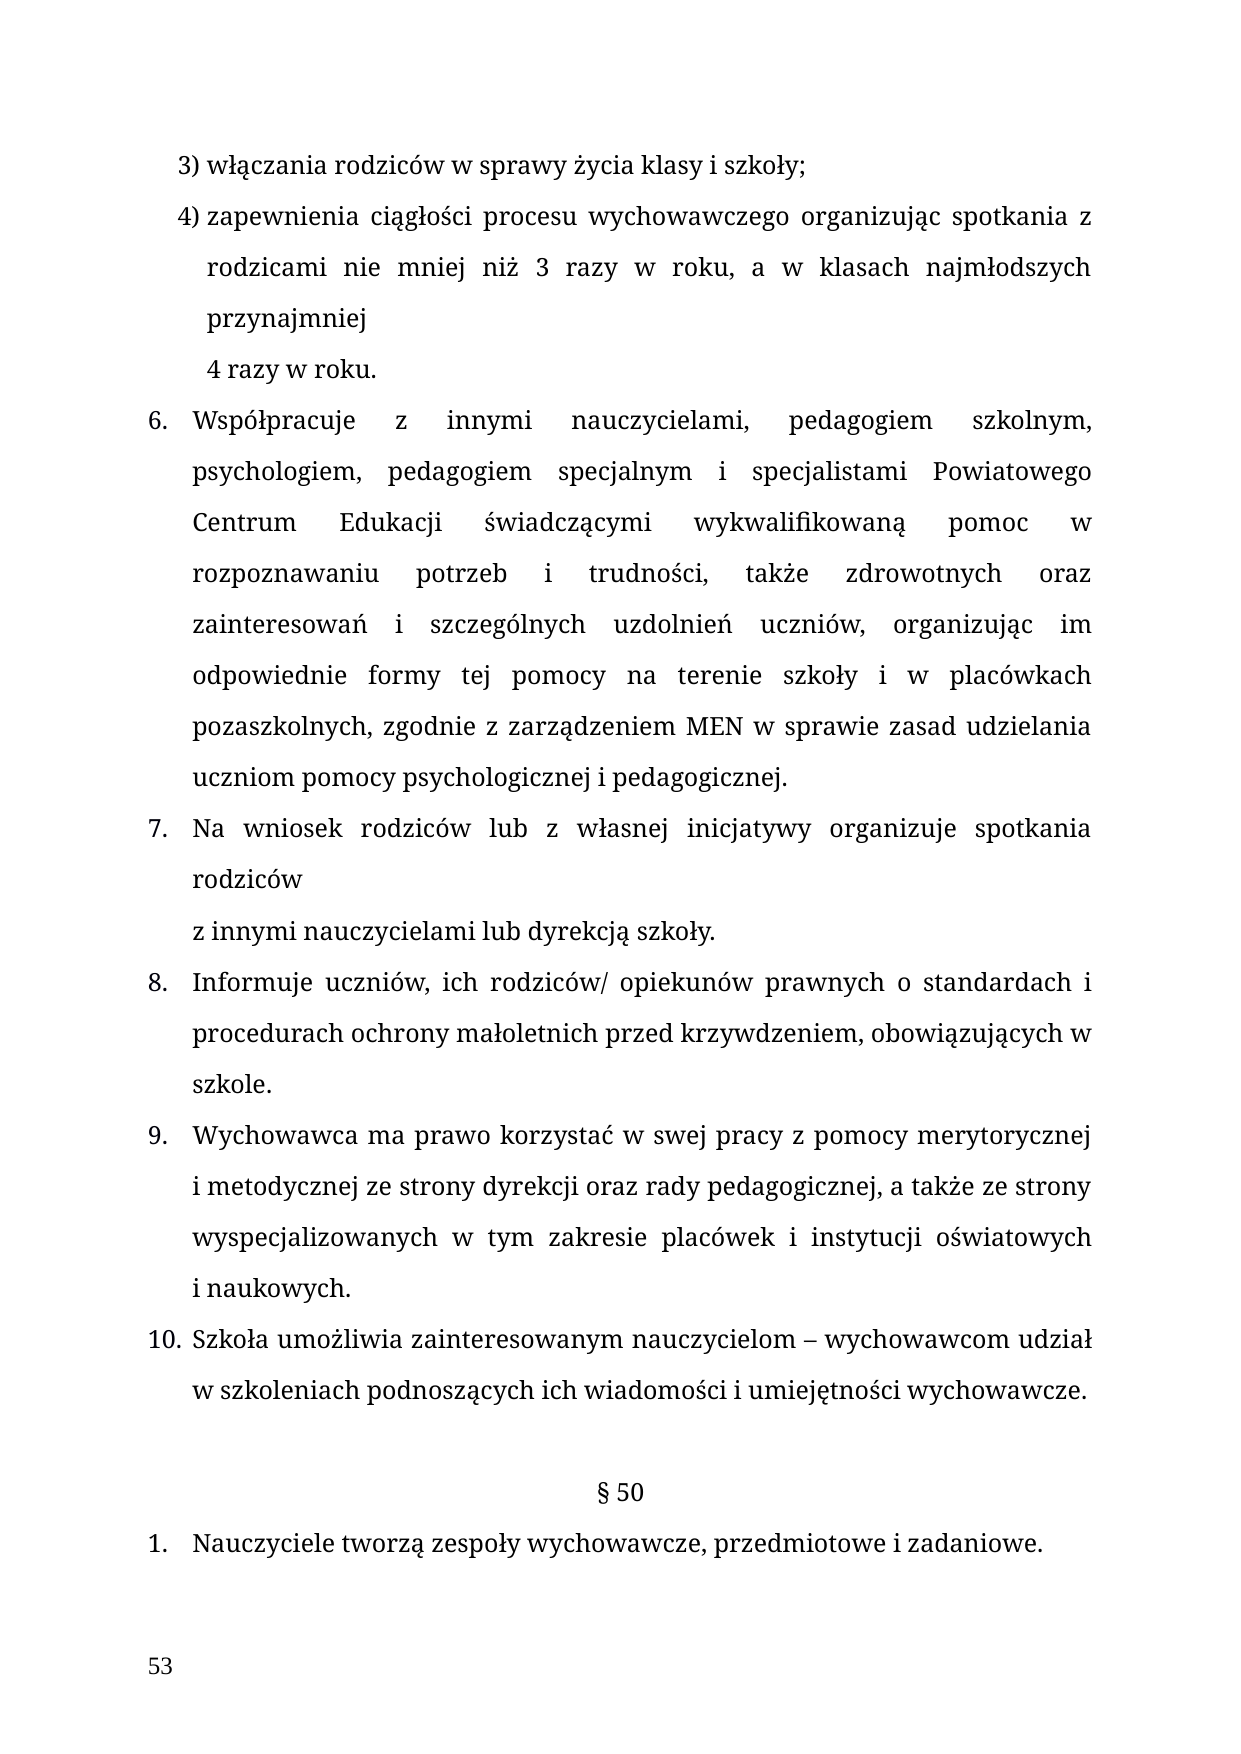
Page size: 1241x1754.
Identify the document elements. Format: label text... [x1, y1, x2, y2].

list Na wniosek rodziców lub z własnej inicjatywy organizuje spotkania rodziców z innymi nauczycielami lub dyrekcją szkoły. [148, 811, 1093, 947]
list Informuje uczniów, ich rodziców/ opiekunów prawnych o standardach i procedurach ochrony małoletnich przed krzywdzeniem, obowiązujących w szkole. [148, 964, 1093, 1100]
list zapewnienia ciągłości procesu wychowawczego organizując spotkania z rodzicami nie mniej niż 3 razy w roku, a w klasach najmłodszych przynajmniej 4 razy w roku. [177, 199, 1093, 386]
list włączania rodziców w sprawy życia klasy i szkoły; [177, 148, 1093, 182]
text § 50 [148, 1475, 1093, 1509]
list Współpracuje z innymi nauczycielami, pedagogiem szkolnym, psychologiem, pedagogiem specjalnym i specjalistami Powiatowego Centrum Edukacji świadczącymi wykwalifikowaną pomoc w rozpoznawaniu potrzeb i trudności, także zdrowotnych oraz zainteresowań i szczególnych uzdolnień uczniów, organizując im odpowiednie formy tej pomocy na terenie szkoły i w placówkach pozaszkolnych, zgodnie z zarządzeniem MEN w sprawie zasad udzielania uczniom pomocy psychologicznej i pedagogicznej. [148, 403, 1093, 794]
list Szkoła umożliwia zainteresowanym nauczycielom – wychowawcom udział w szkoleniach podnoszących ich wiadomości i umiejętności wychowawcze. [148, 1322, 1093, 1407]
list Nauczyciele tworzą zespoły wychowawcze, przedmiotowe i zadaniowe. [148, 1526, 1093, 1560]
list Wychowawca ma prawo korzystać w swej pracy z pomocy merytorycznej i metodycznej ze strony dyrekcji oraz rady pedagogicznej, a także ze strony wyspecjalizowanych w tym zakresie placówek i instytucji oświatowych i naukowych. [148, 1117, 1093, 1304]
